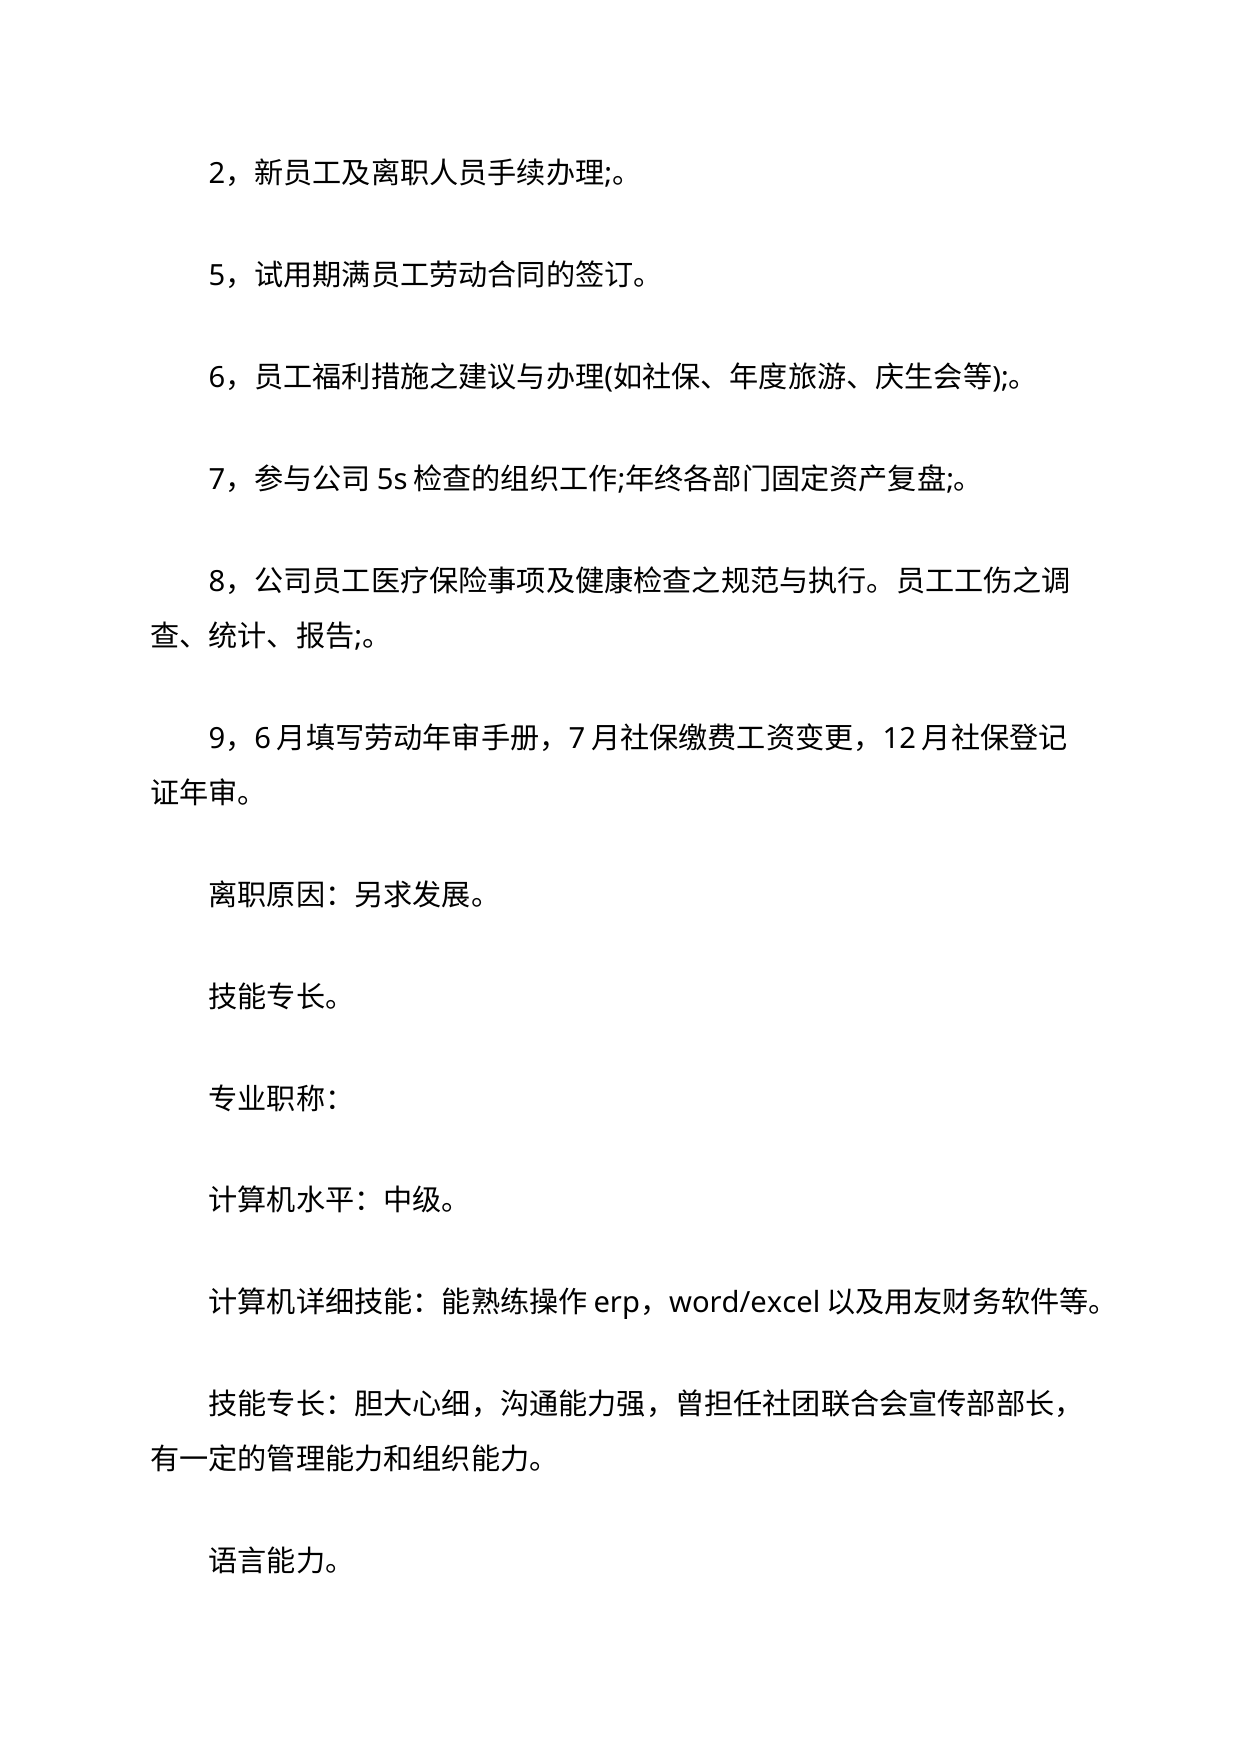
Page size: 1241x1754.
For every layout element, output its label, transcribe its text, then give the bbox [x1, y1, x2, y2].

text 7，参与公司5s检查的组织工作;年终各部门固定资产复盘;。 [150, 456, 1090, 498]
text 语言能力。 [150, 1537, 1090, 1580]
text 技能专长。 [150, 973, 1090, 1016]
text 5，试用期满员工劳动合同的签订。 [150, 252, 1090, 294]
text 专业职称： [150, 1075, 1090, 1117]
text 计算机详细技能：能熟练操作erp，word/excel以及用友财务软件等。 [150, 1279, 1090, 1321]
text 技能专长：胆大心细，沟通能力强，曾担任社团联合会宣传部部长，有一定的管理能力和组织能力。 [150, 1381, 1090, 1478]
text 离职原因：另求发展。 [150, 872, 1090, 914]
text 9，6月填写劳动年审手册，7月社保缴费工资变更，12月社保登记证年审。 [150, 715, 1090, 812]
text 8，公司员工医疗保险事项及健康检查之规范与执行。员工工伤之调查、统计、报告;。 [150, 558, 1090, 655]
text 2，新员工及离职人员手续办理;。 [150, 150, 1090, 192]
text 计算机水平：中级。 [150, 1177, 1090, 1219]
text 6，员工福利措施之建议与办理(如社保、年度旅游、庆生会等);。 [150, 354, 1090, 396]
